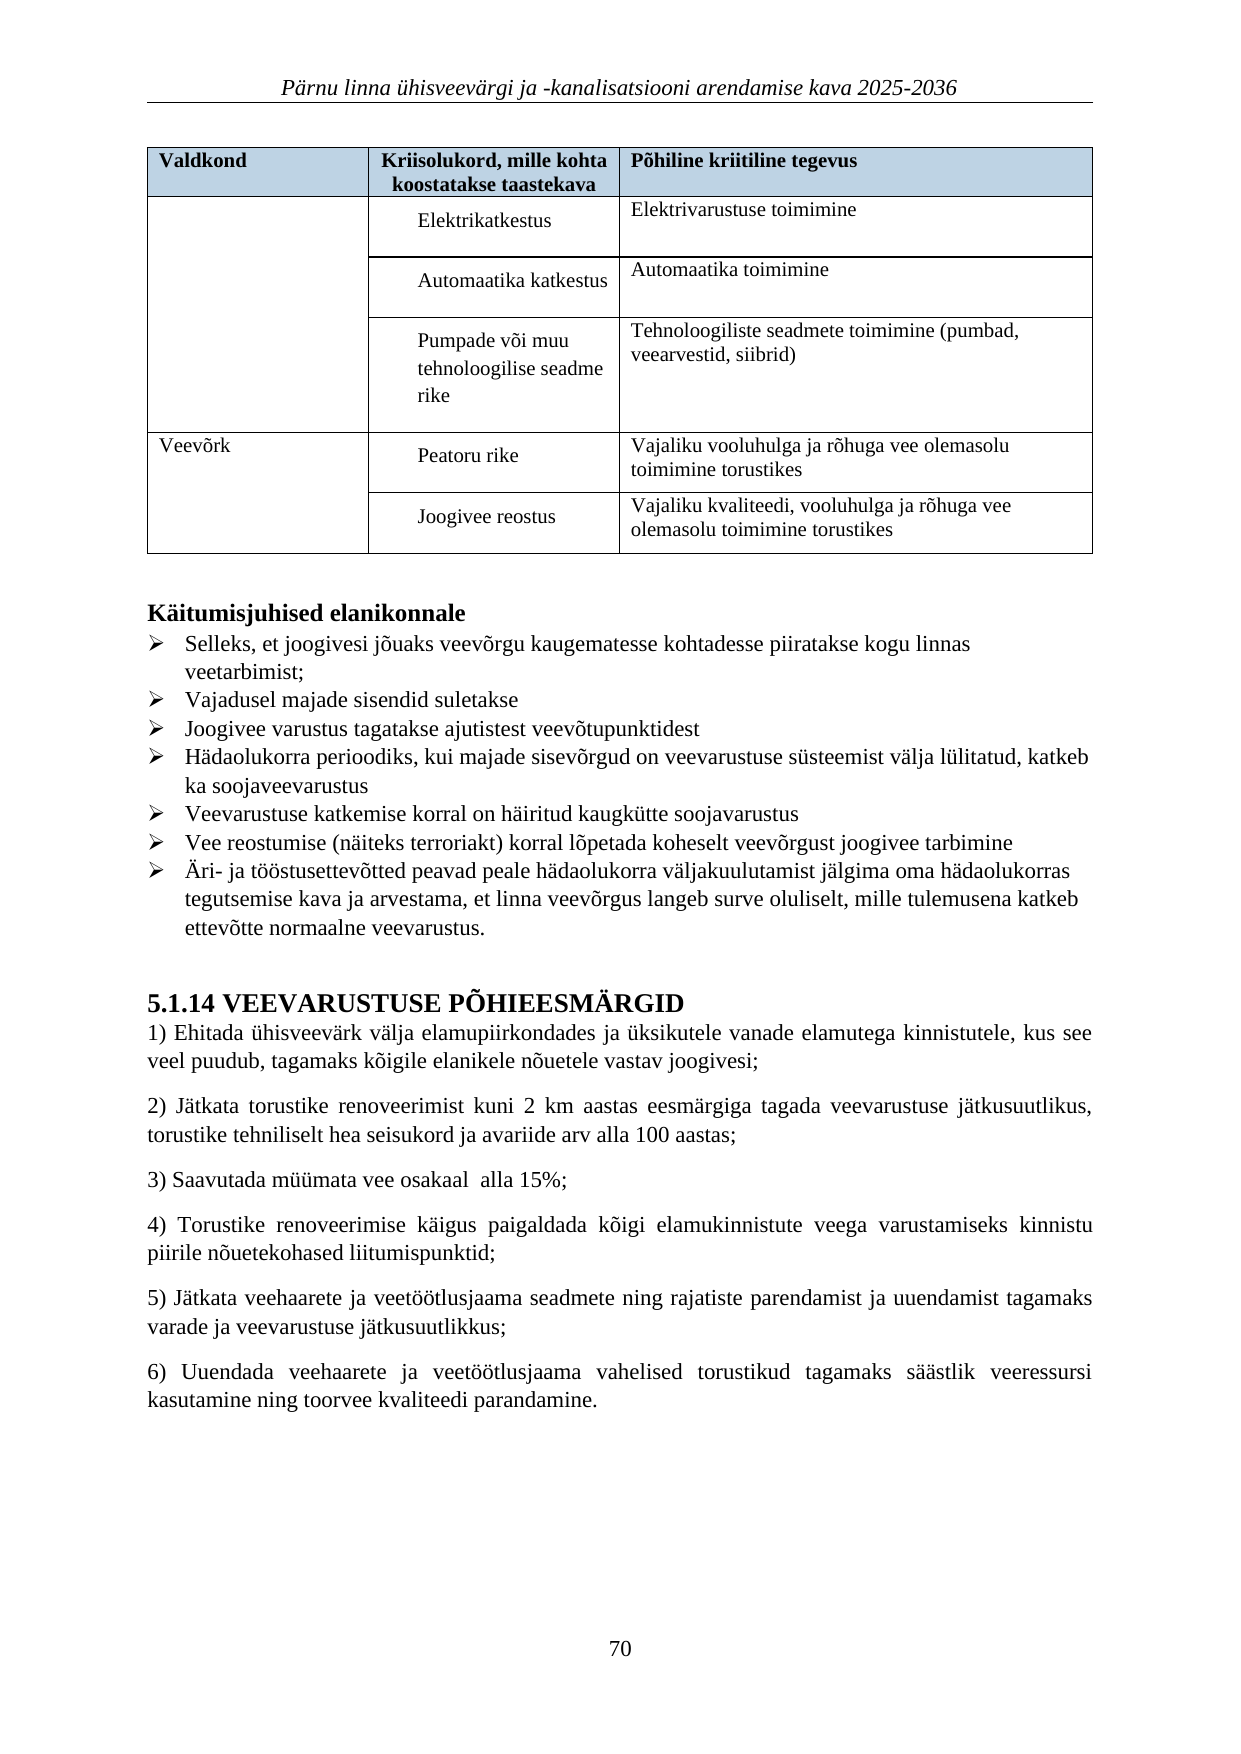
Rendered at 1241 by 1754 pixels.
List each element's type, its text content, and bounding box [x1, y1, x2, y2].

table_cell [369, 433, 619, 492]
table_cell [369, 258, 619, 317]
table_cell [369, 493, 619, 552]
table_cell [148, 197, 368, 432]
list Joogivee varustus tagatakse ajutistest veevõtupunktidest [147, 715, 1093, 741]
text 6) Uuendada veehaarete ja veetöötlusjaama vahelised torustikud tagamaks säästlik veeressursi kasutamine ning toorvee kvaliteedi parandamine. [147, 1358, 1094, 1413]
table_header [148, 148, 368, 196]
text 1) Ehitada ühisveevärk välja elamupiirkondades ja üksikutele vanade elamutega kinnistutele, kus see veel puudub, tagamaks kõigile elanikele nõuetele vastav joogivesi; [147, 1019, 1094, 1073]
list Hädaolukorra perioodiks, kui majade sisevõrgud on veevarustuse süsteemist välja lülitatud, katkeb ka soojaveevarustus [147, 743, 1093, 798]
list Vajadusel majade sisendid suletakse [147, 686, 1093, 713]
subtitle Veevarustuse põhieesmärgid [147, 987, 1093, 1019]
subtitle Käitumisjuhised elanikonnale [147, 598, 1093, 627]
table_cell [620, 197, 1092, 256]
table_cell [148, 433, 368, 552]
text 4) Torustike renoveerimise käigus paigaldada kõigi elamukinnistute veega varustamiseks kinnistu piirile nõuetekohased liitumispunktid; [147, 1211, 1094, 1266]
text 3) Saavutada müümata vee osakaal alla 15%; [147, 1166, 1094, 1192]
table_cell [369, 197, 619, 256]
list Veevarustuse katkemise korral on häiritud kaugkütte soojavarustus [147, 800, 1093, 827]
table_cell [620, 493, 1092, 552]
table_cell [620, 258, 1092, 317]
list Vee reostumise (näiteks terroriakt) korral lõpetada koheselt veevõrgust joogivee tarbimine [147, 829, 1093, 855]
list Selleks, et joogivesi jõuaks veevõrgu kaugematesse kohtadesse piiratakse kogu linnas veetarbimist; [147, 629, 1093, 684]
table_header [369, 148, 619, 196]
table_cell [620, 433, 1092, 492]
text 5) Jätkata veehaarete ja veetöötlusjaama seadmete ning rajatiste parendamist ja uuendamist tagamaks varade ja veevarustuse jätkusuutlikkus; [147, 1284, 1094, 1339]
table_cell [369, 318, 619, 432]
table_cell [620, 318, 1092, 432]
list Äri- ja tööstusettevõtted peavad peale hädaolukorra väljakuulutamist jälgima oma hädaolukorras tegutsemise kava ja arvestama, et linna veevõrgus langeb surve oluliselt, mille tulemusena katkeb ettevõtte normaalne veevarustus. [147, 857, 1093, 940]
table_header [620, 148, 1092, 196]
text 2) Jätkata torustike renoveerimist kuni 2 km aastas eesmärgiga tagada veevarustuse jätkusuutlikus, torustike tehniliselt hea seisukord ja avariide arv alla 100 aastas; [147, 1092, 1094, 1147]
